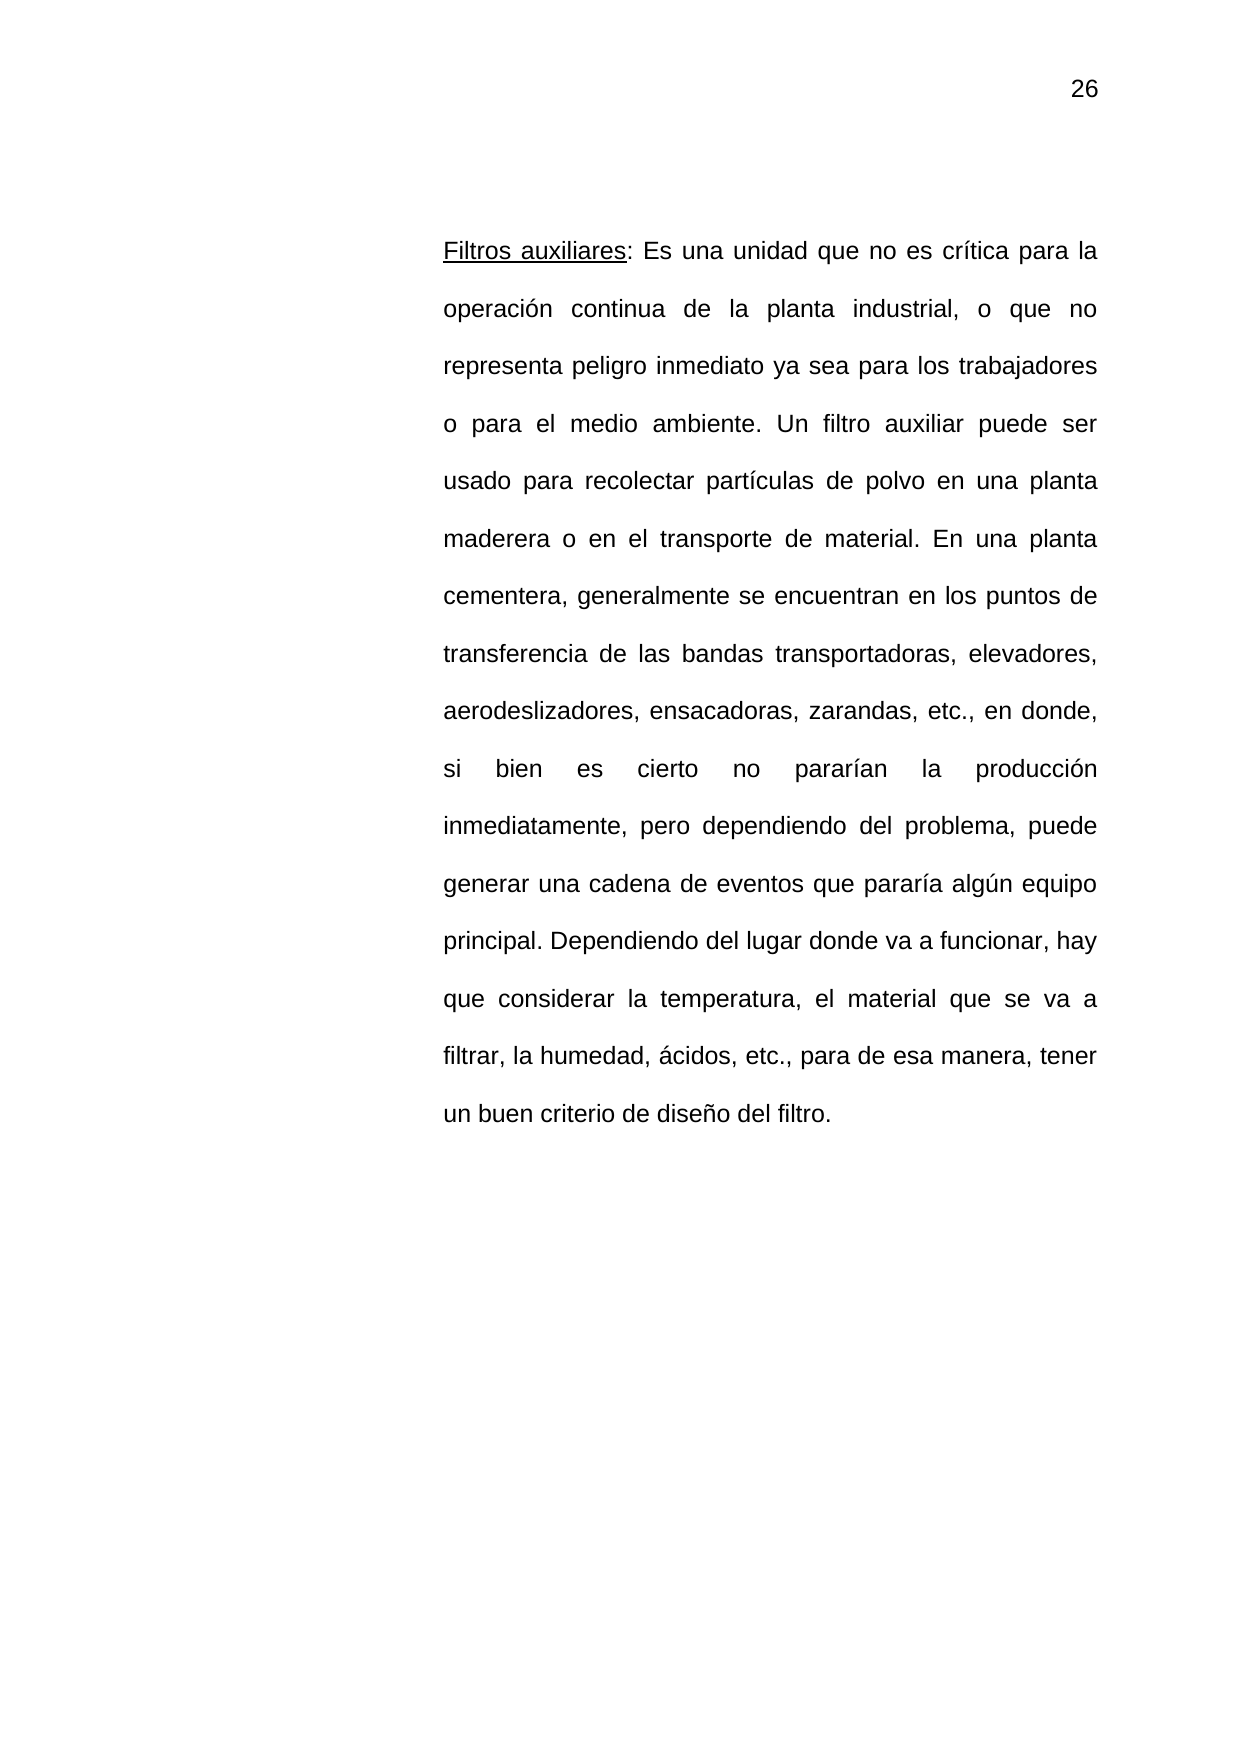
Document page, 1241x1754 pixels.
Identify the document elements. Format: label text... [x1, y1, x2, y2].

text Filtros auxiliares: Es una unidad que no es crítica para la operación continua de , o que no representa peligro inmediato ya sea para los trabajadores o para el medio ambiente. Un filtro auxiliar puede ser usado para recolectar partículas de polvo en una planta maderera o en el transporte de material. En una planta cementera, generalmente se encuentran en los puntos de transferencia de las bandas transportadoras, elevadores, aerodeslizadores, ensacadoras, zarandas, etc., en donde, si bien es cierto no pararían , pero dependiendo del problema, puede generar una cadena de eventos que pararía algún equipo principal. Dependiendo del lugar donde va a funcionar, hay que considerar , el material que se va a filtrar, , ácidos, etc., para de esa manera, tener un buen criterio de diseño del filtro. [443, 236, 1098, 1127]
